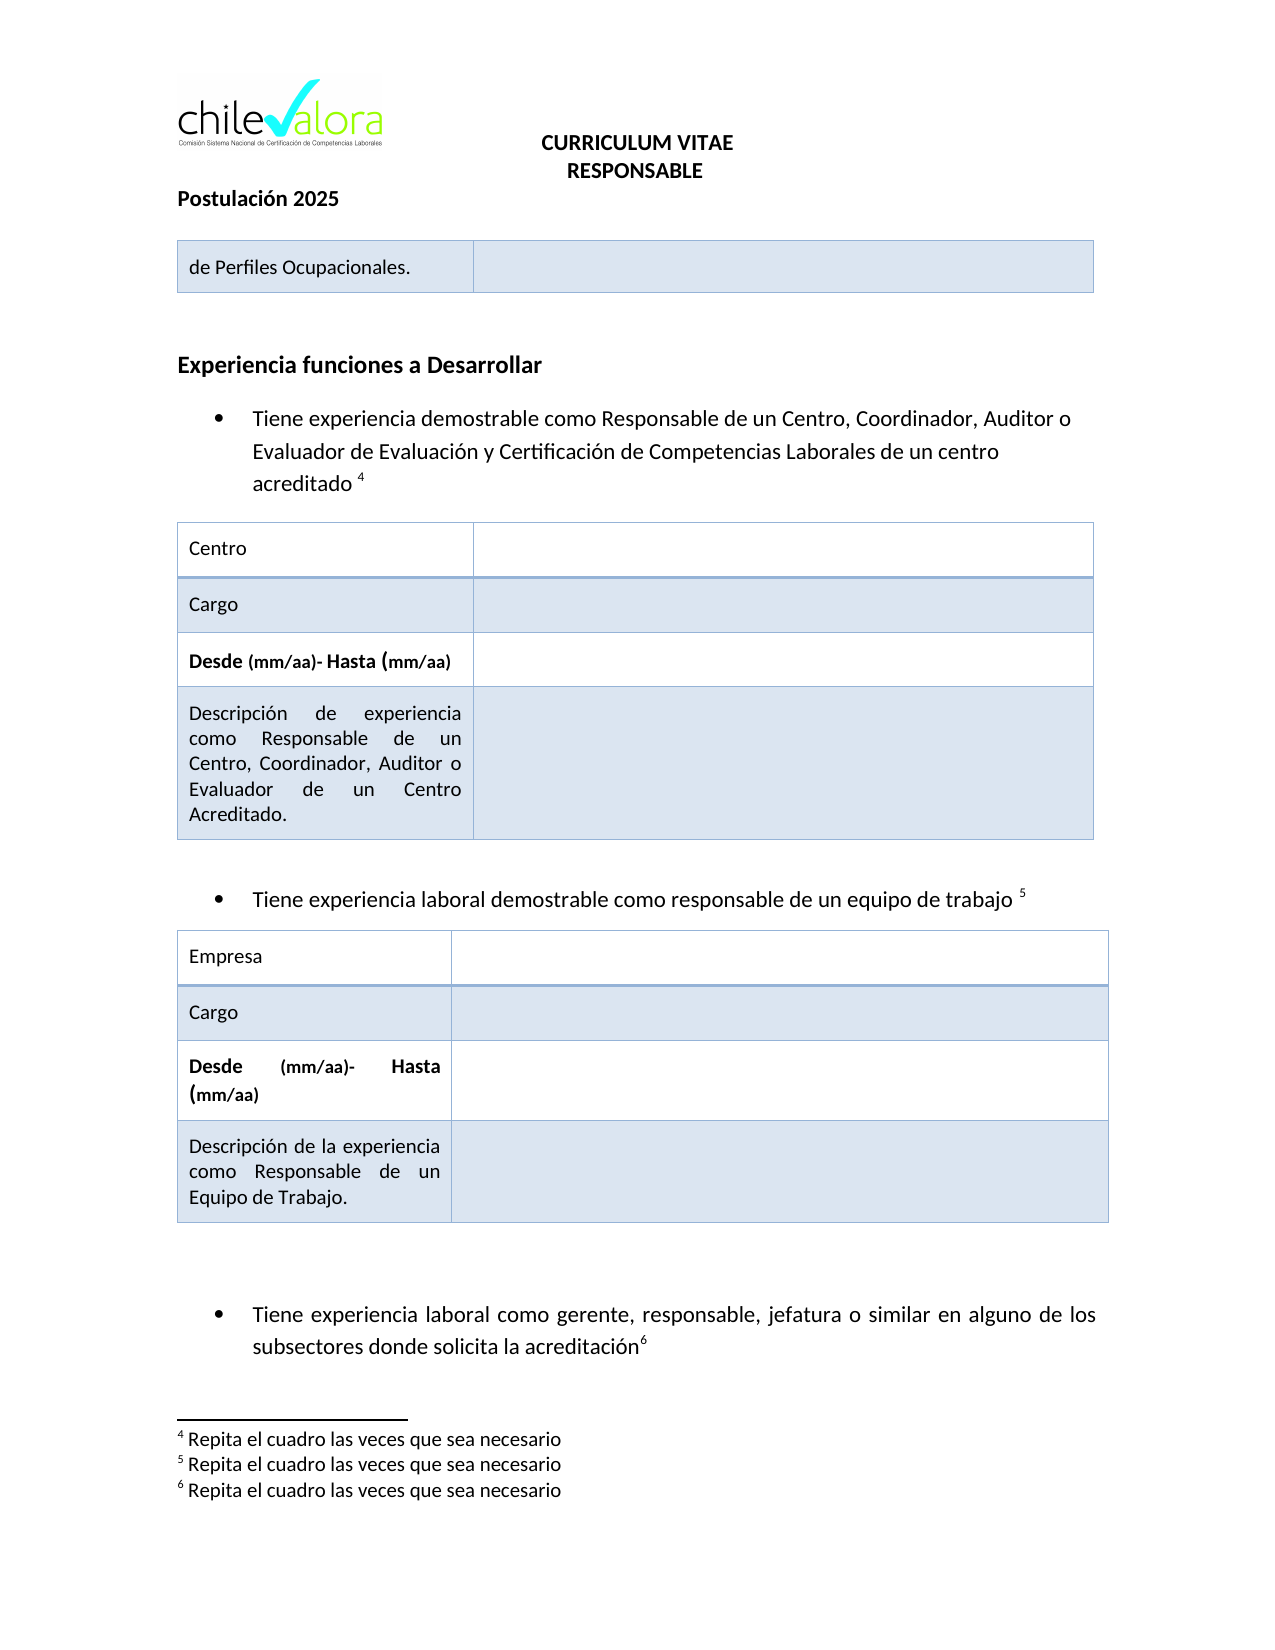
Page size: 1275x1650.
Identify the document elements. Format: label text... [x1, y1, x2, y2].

picture [177, 73, 383, 151]
table_cell Desde (mm/aa)- Hasta (mm/aa) [178, 633, 473, 686]
table_cell Descripción de la experiencia como Responsable de un Equipo de Trabajo. [178, 1121, 451, 1222]
table_cell Descripción de funciones relacionadas el Levantamiento de Perfiles Ocupacionales. [178, 241, 473, 292]
table_header [452, 931, 1108, 984]
table_cell Cargo [178, 579, 473, 632]
table_cell [474, 687, 1093, 839]
list Tiene experiencia demostrable como Responsable de un Centro, Coordinador, Auditor o Evaluador de Evaluación y Certificación de Competencias Laborales de un centro acreditado [215, 404, 1098, 497]
table_cell Desde (mm/aa)- Hasta (mm/aa) [178, 1041, 451, 1119]
table_header [474, 523, 1093, 576]
text Experiencia funciones a Desarrollar [177, 349, 1098, 379]
list Tiene experiencia laboral como gerente, responsable, jefatura o similar en alguno de los subsectores donde solicita la acreditación [215, 1300, 1098, 1360]
list Tiene experiencia laboral demostrable como responsable de un equipo de trabajo [215, 885, 1098, 913]
table_cell Descripción de experiencia como Responsable de un Centro, Coordinador, Auditor o Evaluador de un Centro Acreditado. [178, 687, 473, 839]
table_cell [452, 987, 1108, 1040]
table_header Empresa [178, 931, 451, 984]
table_cell [474, 633, 1093, 686]
table_header Centro [178, 523, 473, 576]
table_cell [474, 579, 1093, 632]
table_cell [452, 1041, 1108, 1119]
table_cell [452, 1121, 1108, 1222]
table_cell [474, 241, 1093, 292]
table_cell Cargo [178, 987, 451, 1040]
